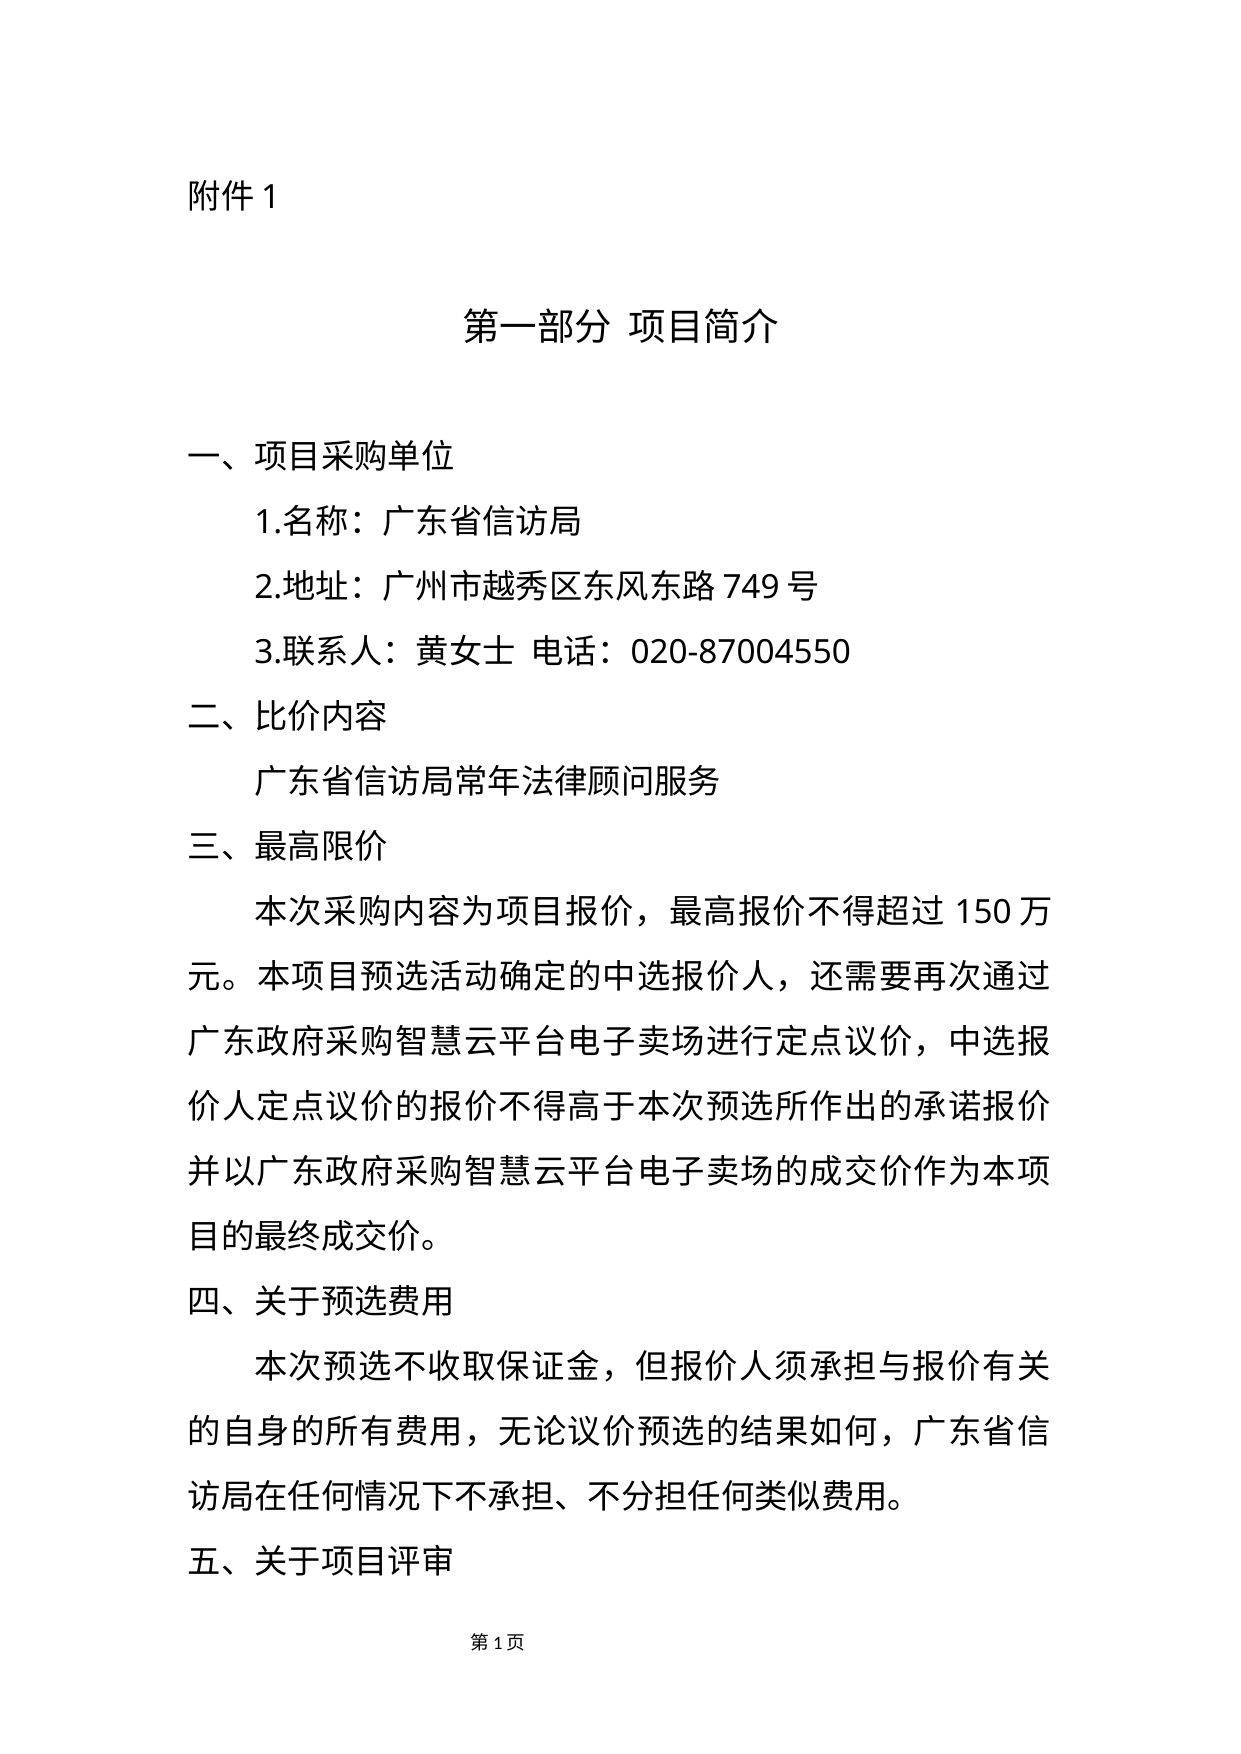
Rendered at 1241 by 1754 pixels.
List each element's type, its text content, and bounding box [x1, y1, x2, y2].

text 1.名称：广东省信访局 [187, 487, 1053, 552]
text 3.联系人：黄女士 电话：020-87004550 [187, 617, 1053, 682]
text 三、最高限价 [187, 812, 1053, 877]
text 本次预选不收取保证金，但报价人须承担与报价有关的自身的所有费用，无论议价预选的结果如何，广东省信访局在任何情况下不承担、不分担任何类似费用。 [187, 1332, 1053, 1527]
text 本次采购内容为项目报价，最高报价不得超过150万元。本项目预选活动确定的中选报价人，还需要再次通过广东政府采购智慧云平台电子卖场进行定点议价，中选报价人定点议价的报价不得高于本次预选所作出的承诺报价，并以广东政府采购智慧云平台电子卖场的成交价作为本项目的最终成交价。 [187, 877, 1053, 1267]
text 广东省信访局常年法律顾问服务 [187, 747, 1053, 812]
text 2.地址：广州市越秀区东风东路749号 [187, 552, 1053, 617]
text 五、关于项目评审 [187, 1527, 1053, 1592]
text 一、项目采购单位 [187, 422, 1053, 487]
text 四、关于预选费用 [187, 1267, 1053, 1332]
text 第一部分 项目简介 [187, 292, 1053, 357]
text 附件1 [187, 162, 1053, 227]
text 二、比价内容 [187, 682, 1053, 747]
